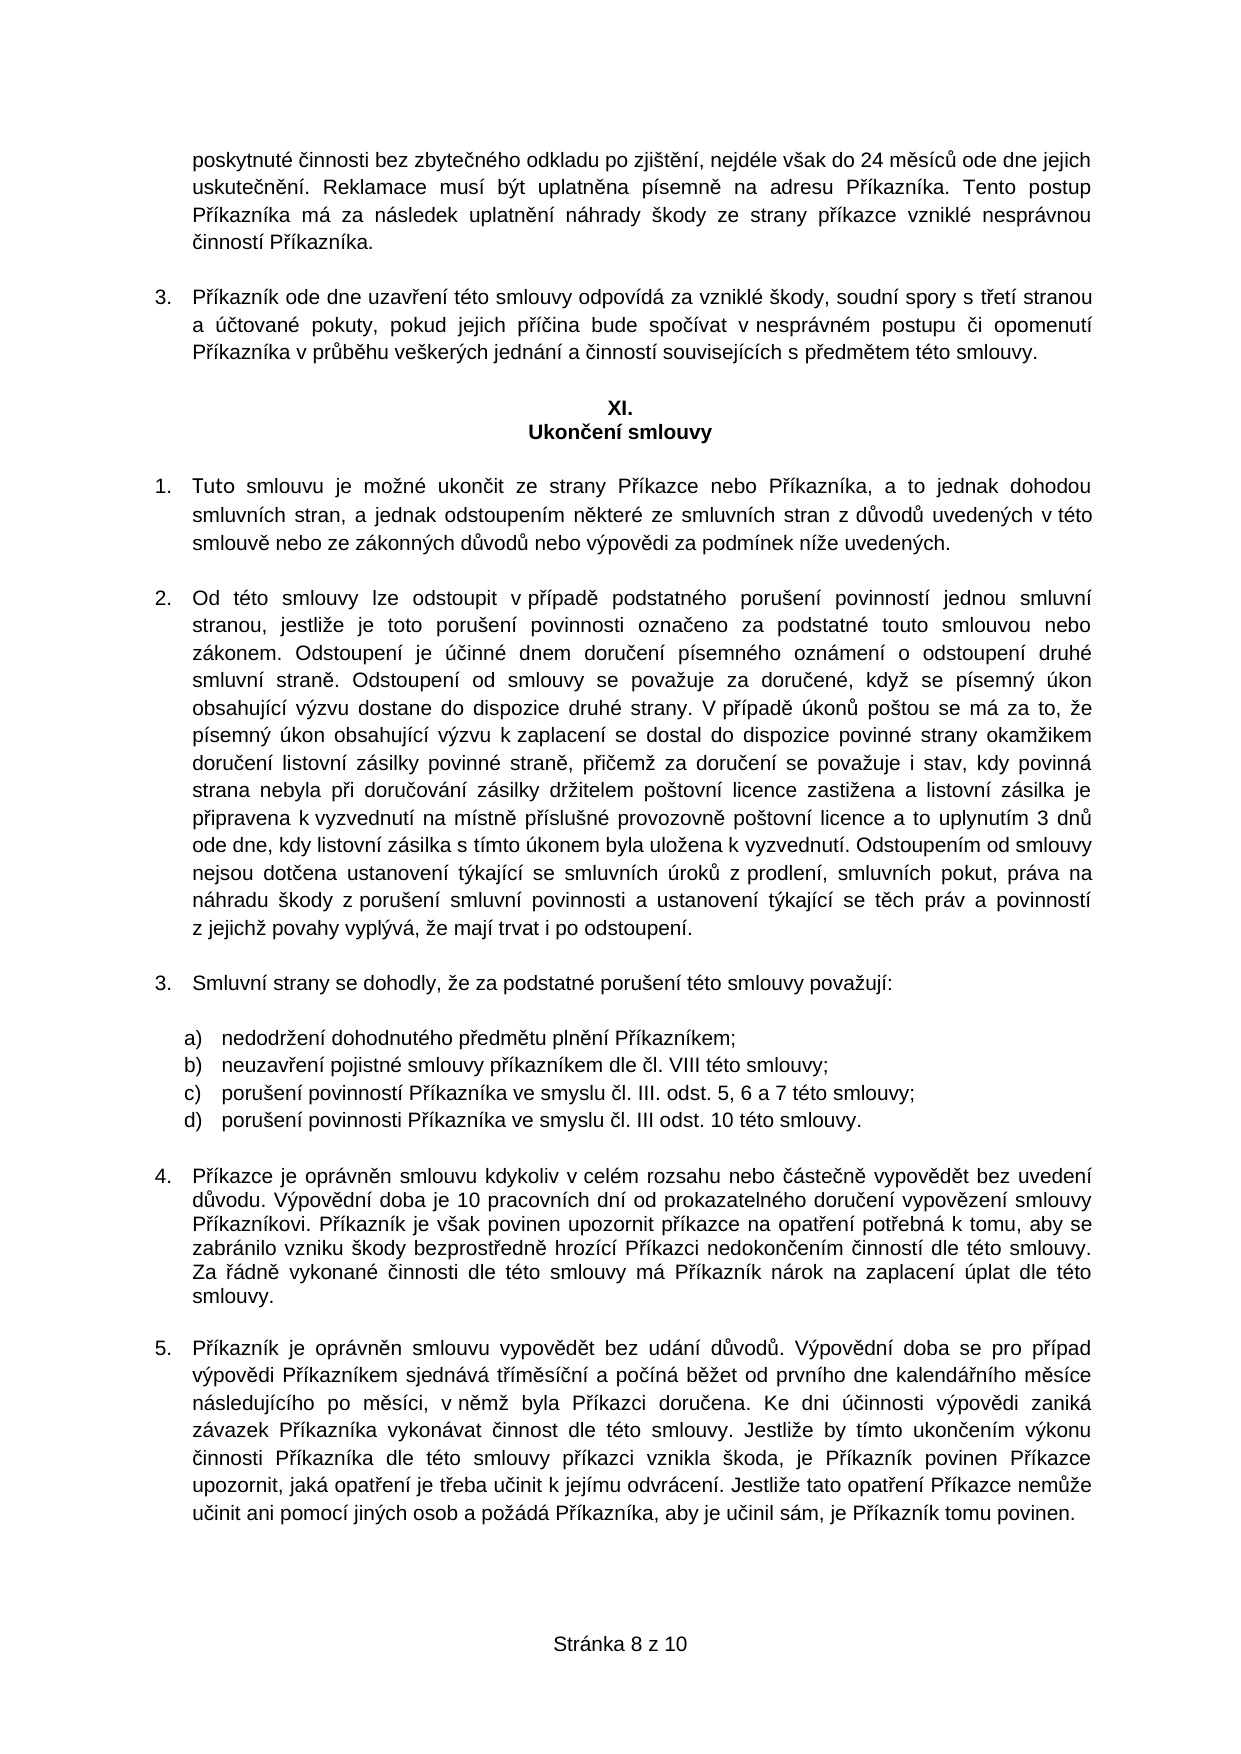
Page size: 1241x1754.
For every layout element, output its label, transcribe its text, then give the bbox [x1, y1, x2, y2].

text XI. [148, 396, 1093, 419]
list Smluvní strany se dohodly, že za podstatné porušení této smlouvy považují: [154, 971, 1093, 994]
list neuzavření pojistné smlouvy příkazníkem dle čl. VIII této smlouvy; [184, 1053, 1093, 1077]
list nedodržení dohodnutého předmětu plnění Příkazníkem; [184, 1026, 1093, 1049]
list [154, 148, 1093, 254]
list Od této smlouvy lze odstoupit v případě podstatného porušení povinností jednou smluvní stranou, jestliže je toto porušení povinnosti označeno za podstatné touto smlouvou nebo zákonem. Odstoupení je účinné dnem doručení písemného oznámení o odstoupení druhé smluvní straně. Odstoupení od smlouvy se považuje za doručené, když se písemný úkon obsahující výzvu dostane do dispozice druhé strany. V případě úkonů poštou se má za to, že písemný úkon obsahující výzvu k zaplacení se dostal do dispozice povinné strany okamžikem doručení listovní zásilky povinné straně, přičemž za doručení se považuje i stav, kdy povinná strana nebyla při doručování zásilky držitelem poštovní licence zastižena a listovní zásilka je připravena k vyzvednutí na místně příslušné provozovně poštovní licence a to uplynutím 3 dnů ode dne, kdy listovní zásilka s tímto úkonem byla uložena k vyzvednutí. Odstoupením od smlouvy nejsou dotčena ustanovení týkající se smluvních úroků z prodlení, smluvních pokut, práva na náhradu škody z porušení smluvní povinnosti a ustanovení týkající se těch práv a povinností z jejichž povahy vyplývá, že mají trvat i po odstoupení. [154, 586, 1093, 939]
list Tuto smlouvu je možné ukončit ze strany Příkazce nebo Příkazníka, a to jednak dohodou smluvních stran, a jednak odstoupením některé ze smluvních stran z důvodů uvedených v této smlouvě nebo ze zákonných důvodů nebo výpovědi za podmínek níže uvedených. [154, 472, 1093, 554]
list porušení povinností Příkazníka ve smyslu čl. III. odst. 5, 6 a 7 této smlouvy; [184, 1081, 1093, 1104]
list porušení povinnosti Příkazníka ve smyslu čl. III odst. 10 této smlouvy. [184, 1108, 1093, 1132]
list Příkazník je oprávněn smlouvu vypovědět bez udání důvodů. Výpovědní doba se pro případ výpovědi Příkazníkem sjednává tříměsíční a počíná běžet od prvního dne kalendářního měsíce následujícího po měsíci, v němž byla Příkazci doručena. Ke dni účinnosti výpovědi zaniká závazek Příkazníka vykonávat činnost dle této smlouvy. Jestliže by tímto ukončením výkonu činnosti Příkazníka dle této smlouvy příkazci vznikla škoda, je Příkazník povinen Příkazce upozornit, jaká opatření je třeba učinit k jejímu odvrácení. Jestliže tato opatření Příkazce nemůže učinit ani pomocí jiných osob a požádá Příkazníka, aby je učinil sám, je Příkazník tomu povinen. [154, 1335, 1093, 1524]
list Příkazce je oprávněn smlouvu kdykoliv v celém rozsahu nebo částečně vypovědět bez uvedení důvodu. Výpovědní doba je 10 pracovních dní od prokazatelného doručení vypovězení smlouvy Příkazníkovi. Příkazník je však povinen upozornit příkazce na opatření potřebná k tomu, aby se zabránilo vzniku škody bezprostředně hrozící Příkazci nedokončením činností dle této smlouvy. Za řádně vykonané činnosti dle této smlouvy má Příkazník nárok na zaplacení úplat dle této smlouvy. [154, 1164, 1093, 1307]
list Příkazník ode dne uzavření této smlouvy odpovídá za vzniklé škody, soudní spory s třetí stranou a účtované pokuty, pokud jejich příčina bude spočívat v nesprávném postupu či opomenutí Příkazníka v průběhu veškerých jednání a činností souvisejících s předmětem této smlouvy. [154, 285, 1093, 364]
text Ukončení smlouvy [148, 419, 1093, 443]
